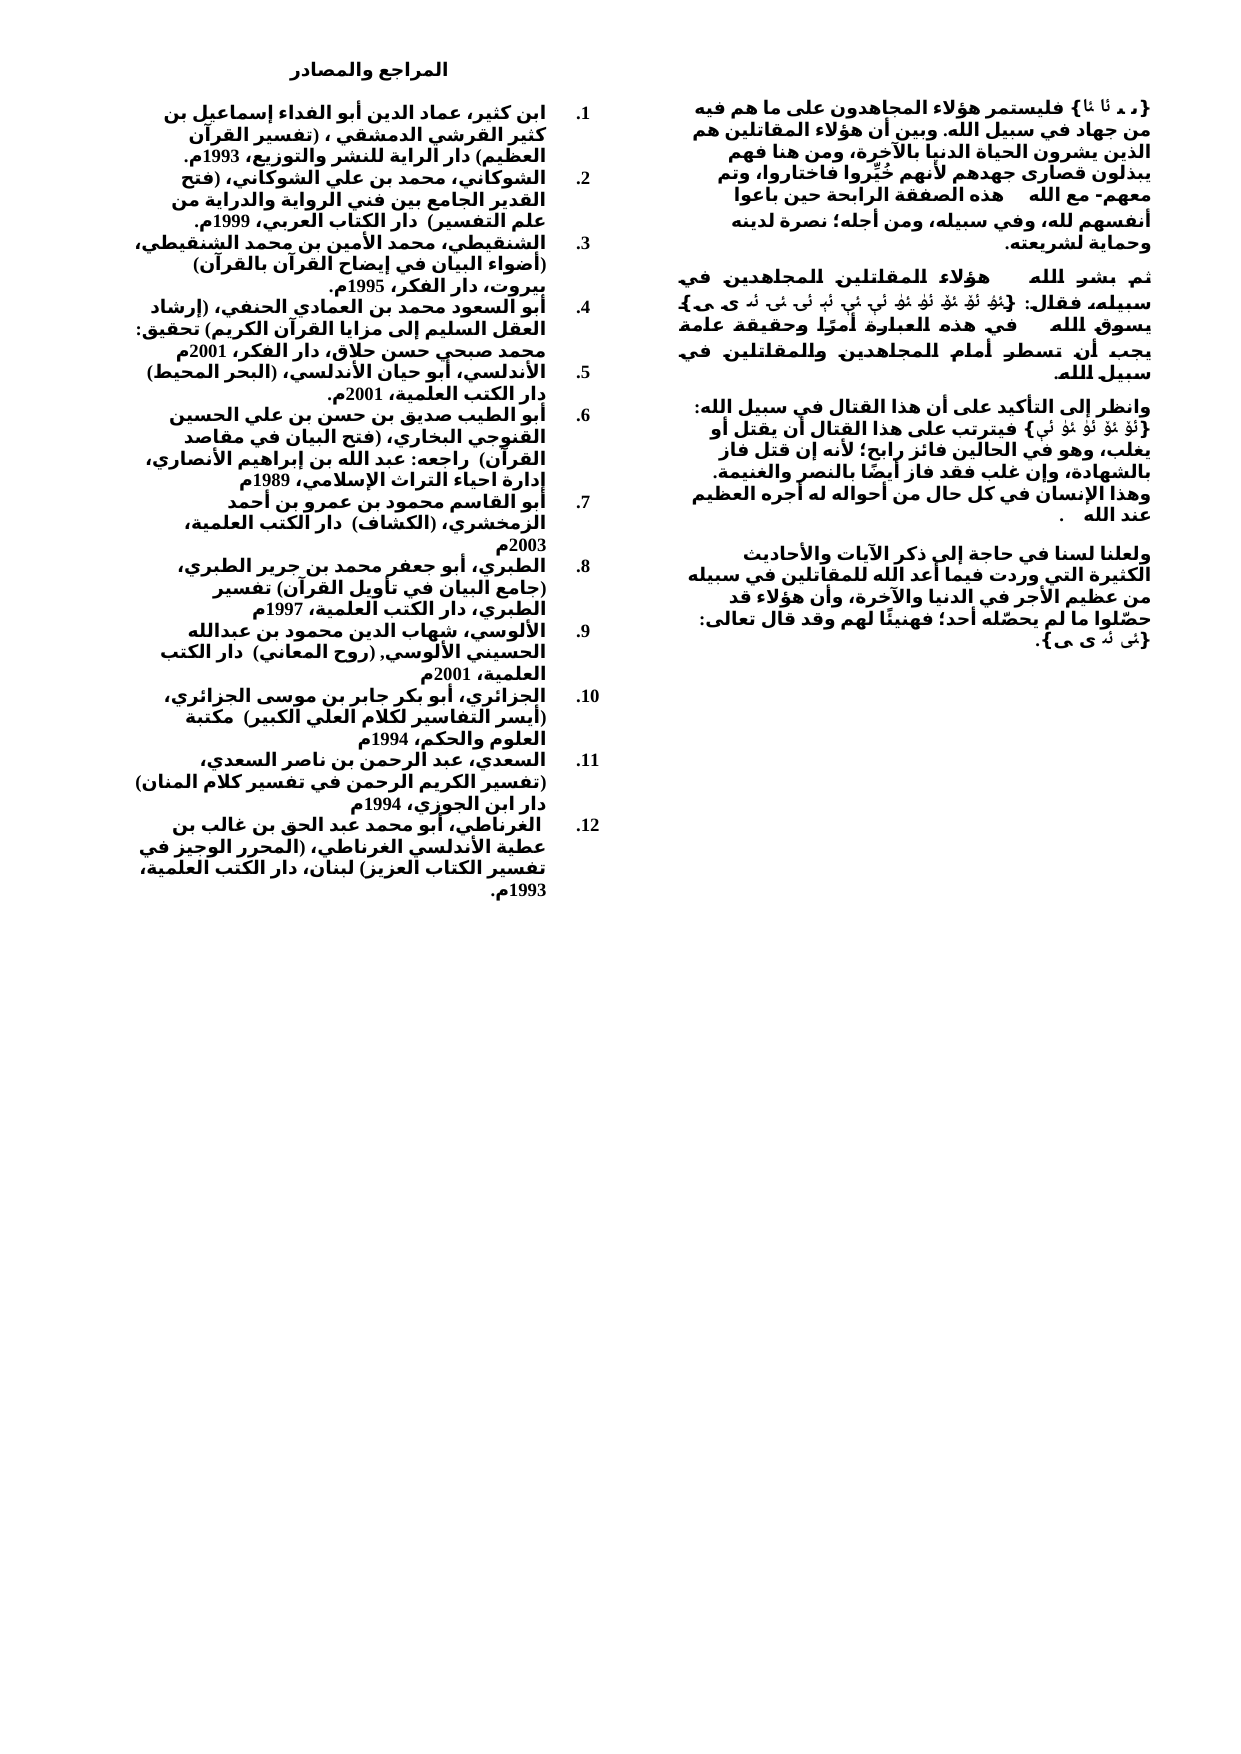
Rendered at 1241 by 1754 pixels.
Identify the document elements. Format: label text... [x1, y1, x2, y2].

list الشنقيطي، محمد الأمين بن محمد الشنقيطي، (أضواء البيان في إيضاح القرآن بالقرآن) بيروت، دار الفكر، 1995م. [133, 232, 576, 296]
list أبو القاسم محمود بن عمرو بن أحمد الزمخشري، (الكشاف) دار الكتب العلمية، 2003م [133, 491, 576, 555]
list الأندلسي، أبو حيان الأندلسي، (البحر المحيط) دار الكتب العلمية، 2001م. [133, 361, 576, 404]
text {ﯨ ﯩ ﯪ ﯫ} فليستمر هؤلاء المجاهدون على ما هم فيه من جهاد في سبيل الله. وبين أن هؤلاء المقاتلين هم الذين يشرون الحياة الدنيا بالآخرة، ومن هنا فهم يبذلون قصارى جهدهم لأنهم خُيِّروا فاختاروا، وتم معهم- مع الله  هذه الصفقة الرابحة حين باعوا أنفسهم لله، وفي سبيله، ومن أجله؛ نصرة لدينه وحماية لشريعته. [679, 97, 1152, 253]
text ثم بشر الله  هؤلاء المقاتلين المجاهدين في سبيله، فقال: {ﯱ ﯲ ﯳ ﯴ ﯵ ﯶ ﯷ ﯸ ﯹ ﯺ ﯻ ﯼ ﯽ} يسوق الله  في هذه العبارة أمرًا وحقيقة عامة يجب أن تسطر أمام المجاهدين والمقاتلين في سبيل الله. [679, 266, 1152, 383]
list الغرناطي، أبو محمد عبد الحق بن غالب بن عطية الأندلسي الغرناطي، (المحرر الوجيز في تفسير الكتاب العزيز) لبنان، دار الكتب العلمية، 1993م. [133, 814, 576, 900]
list الجزائري، أبو بكر جابر بن موسى الجزائري، (أيسر التفاسير لكلام العلي الكبير) مكتبة العلوم والحكم، 1994م [133, 684, 576, 749]
list الألوسي، شهاب الدين محمود بن عبدالله الحسيني الألوسي, (روح المعاني) دار الكتب العلمية، 2001م [133, 620, 576, 684]
list السعدي، عبد الرحمن بن ناصر السعدي، (تفسير الكريم الرحمن في تفسير كلام المنان) دار ابن الجوزي، 1994م [133, 749, 576, 814]
list أبو السعود محمد بن العمادي الحنفي، (إرشاد العقل السليم إلى مزايا القرآن الكريم) تحقيق: محمد صبحي حسن حلاق، دار الفكر، 2001م [133, 296, 576, 361]
text ولعلنا لسنا في حاجة إلى ذكر الآيات والأحاديث الكثيرة التي وردت فيما أعد الله للمقاتلين في سبيله من عظيم الأجر في الدنيا والآخرة، وأن هؤلاء قد حصّلوا ما لم يحصّله أحد؛ فهنيئًا لهم وقد قال تعالى: {ﯺ ﯻ ﯼ ﯽ}. [679, 543, 1152, 651]
list الشوكاني، محمد بن علي الشوكاني، (فتح القدير الجامع بين فني الرواية والدراية من علم التفسير) دار الكتاب العربي، 1999م. [133, 167, 576, 232]
list أبو الطيب صديق بن حسن بن علي الحسين القنوجي البخاري، (فتح البيان في مقاصد القرآن) راجعه: عبد الله بن إبراهيم الأنصاري، إدارة احياء التراث الإسلامي، 1989م [133, 404, 576, 491]
list الطبري، أبو جعفر محمد بن جرير الطبري، (جامع البيان في تأويل القرآن) تفسير الطبري، دار الكتب العلمية، 1997م [133, 555, 576, 620]
text وانظر إلى التأكيد على أن هذا القتال في سبيل الله: {ﯲ ﯳ ﯴ ﯵ ﯶ} فيترتب على هذا القتال أن يقتل أو يغلب، وهو في الحالين فائز رابح؛ لأنه إن قتل فاز بالشهادة، وإن غلب فقد فاز أيضًا بالنصر والغنيمة. وهذا الإنسان في كل حال من أحواله له أجره العظيم عند الله . [679, 396, 1152, 530]
text المراجع والمصادر [133, 59, 606, 81]
list ابن كثير، عماد الدين أبو الفداء إسماعيل بن كثير القرشي الدمشقي ، (تفسير القرآن العظيم) دار الراية للنشر والتوزيع، 1993م. [133, 102, 576, 167]
